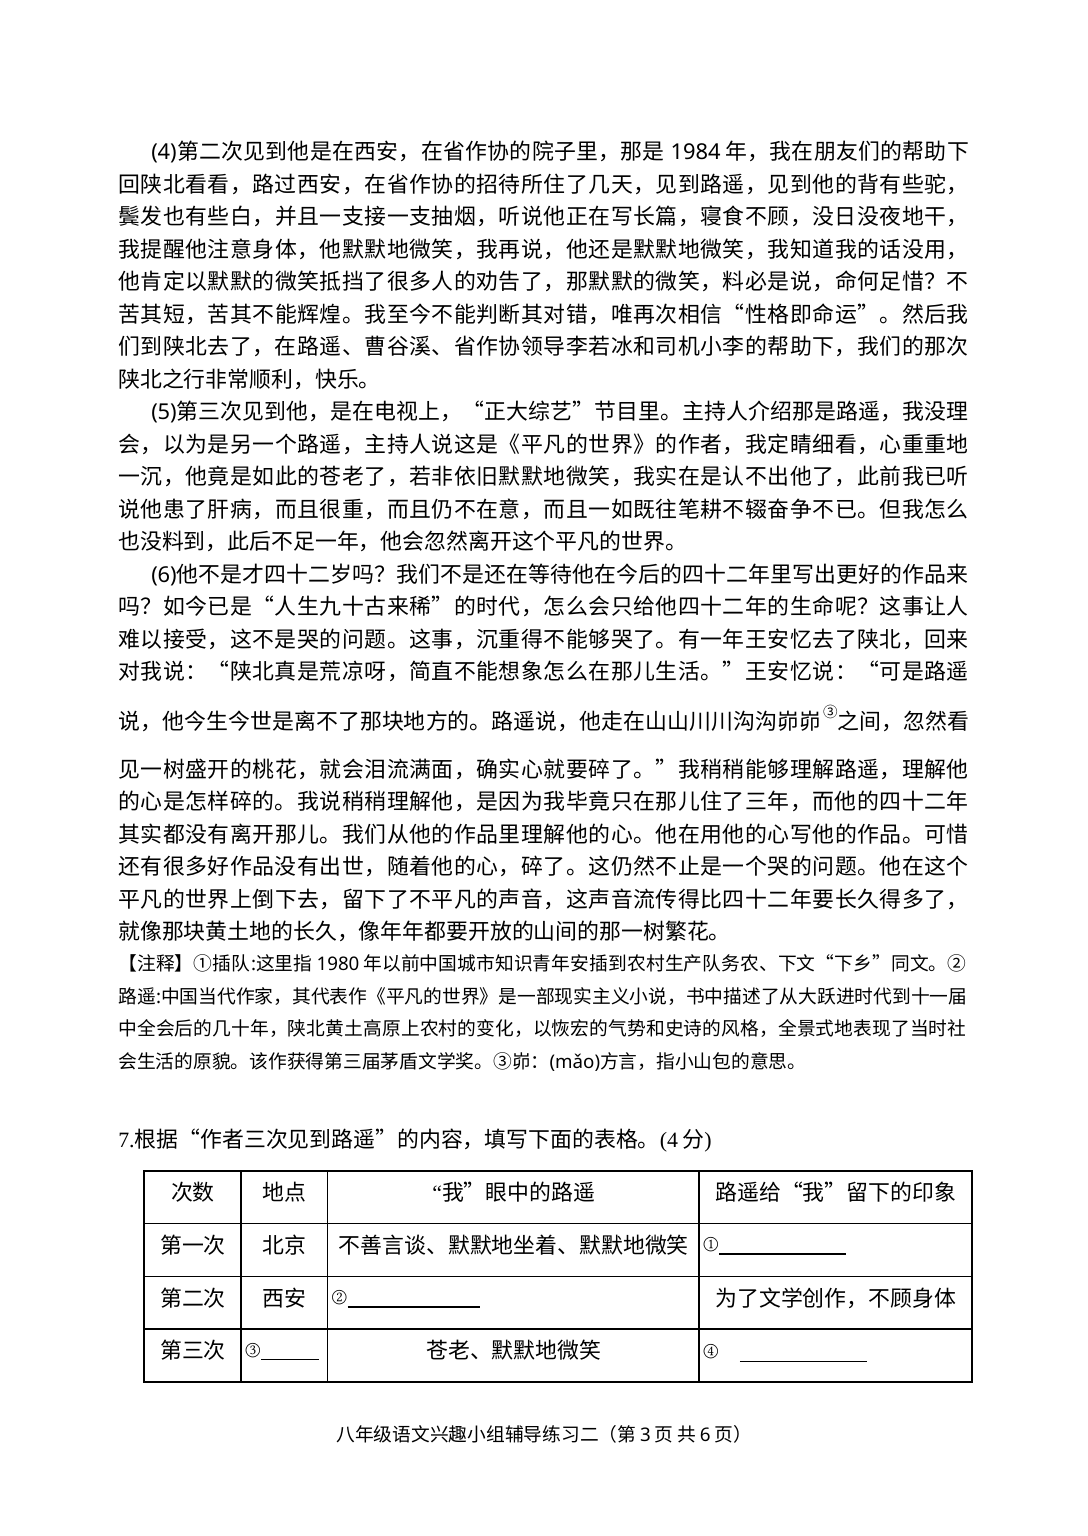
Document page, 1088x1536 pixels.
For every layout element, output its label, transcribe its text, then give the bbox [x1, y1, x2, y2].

table_header 路遥给“我”留下的印象 [700, 1172, 971, 1223]
table_cell ① [700, 1224, 971, 1276]
table_cell ③ [242, 1330, 327, 1381]
text (4)第二次见到他是在西安，在省作协的院子里，那是1984年，我在朋友们的帮助下回陕北看看，路过西安，在省作协的招待所住了几天，见到路遥，见到他的背有些驼，鬓发也有些白，并且一支接一支抽烟，听说他正在写长篇，寝食不顾，没日没夜地干，我提醒他注意身体，他默默地微笑，我再说，他还是默默地微笑，我知道我的话没用，他肯定以默默的微笑抵挡了很多人的劝告了，那默默的微笑，料必是说，命何足惜？不苦其短，苦其不能辉煌。我至今不能判断其对错，唯再次相信“性格即命运”。然后我们到陕北去了，在路遥、曹谷溪、省作协领导李若冰和司机小李的帮助下，我们的那次陕北之行非常顺利，快乐。 [118, 134, 969, 394]
text (6)他不是才四十二岁吗？我们不是还在等待他在今后的四十二年里写出更好的作品来吗？如今已是“人生九十古来稀”的时代，怎么会只给他四十二年的生命呢？这事让人难以接受，这不是哭的问题。这事，沉重得不能够哭了。有一年王安忆去了陕北，回来对我说：“陕北真是荒凉呀，简直不能想象怎么在那儿生活。”王安忆说：“可是路遥说，他今生今世是离不了那块地方的。路遥说，他走在山山川川沟沟峁峁③之间，忽然看见一树盛开的桃花，就会泪流满面，确实心就要碎了。”我稍稍能够理解路遥，理解他的心是怎样碎的。我说稍稍理解他，是因为我毕竟只在那儿住了三年，而他的四十二年其实都没有离开那儿。我们从他的作品里理解他的心。他在用他的心写他的作品。可惜还有很多好作品没有出世，随着他的心，碎了。这仍然不止是一个哭的问题。他在这个平凡的世界上倒下去，留下了不平凡的声音，这声音流传得比四十二年要长久得多了，就像那块黄土地的长久，像年年都要开放的山间的那一树繁花。 [118, 556, 969, 946]
table_cell 第三次 [145, 1330, 240, 1381]
table_header “我”眼中的路遥 [328, 1172, 698, 1223]
table_cell 为了文学创作，不顾身体 [700, 1277, 971, 1328]
table_header 次数 [145, 1172, 240, 1223]
text 7.根据“作者三次见到路遥”的内容，填写下面的表格。(4分) [118, 1122, 969, 1154]
text 【注释】①插队:这里指1980年以前中国城市知识青年安插到农村生产队务农、下文“下乡”同文。②路遥:中国当代作家，其代表作《平凡的世界》是一部现实主义小说，书中描述了从大跃进时代到十一届中全会后的几十年，陕北黄土高原上农村的变化，以恢宏的气势和史诗的风格，全景式地表现了当时社会生活的原貌。该作获得第三届茅盾文学奖。③峁：(mǎo)方言，指小山包的意思。 [118, 946, 969, 1076]
text (5)第三次见到他，是在电视上，“正大综艺”节目里。主持人介绍那是路遥，我没理会，以为是另一个路遥，主持人说这是《平凡的世界》的作者，我定睛细看，心重重地一沉，他竟是如此的苍老了，若非依旧默默地微笑，我实在是认不出他了，此前我已听说他患了肝病，而且很重，而且仍不在意，而且一如既往笔耕不辍奋争不已。但我怎么也没料到，此后不足一年，他会忽然离开这个平凡的世界。 [118, 394, 969, 556]
table_cell 西安 [242, 1277, 327, 1328]
table_cell 北京 [242, 1224, 327, 1276]
table_cell 不善言谈、默默地坐着、默默地微笑 [328, 1224, 698, 1276]
table_cell 第二次 [145, 1277, 240, 1328]
table_cell [700, 1330, 971, 1381]
table_cell 第一次 [145, 1224, 240, 1276]
table_header 地点 [242, 1172, 327, 1223]
table_cell 苍老、默默地微笑 [328, 1330, 698, 1381]
table_cell ② [328, 1277, 698, 1328]
